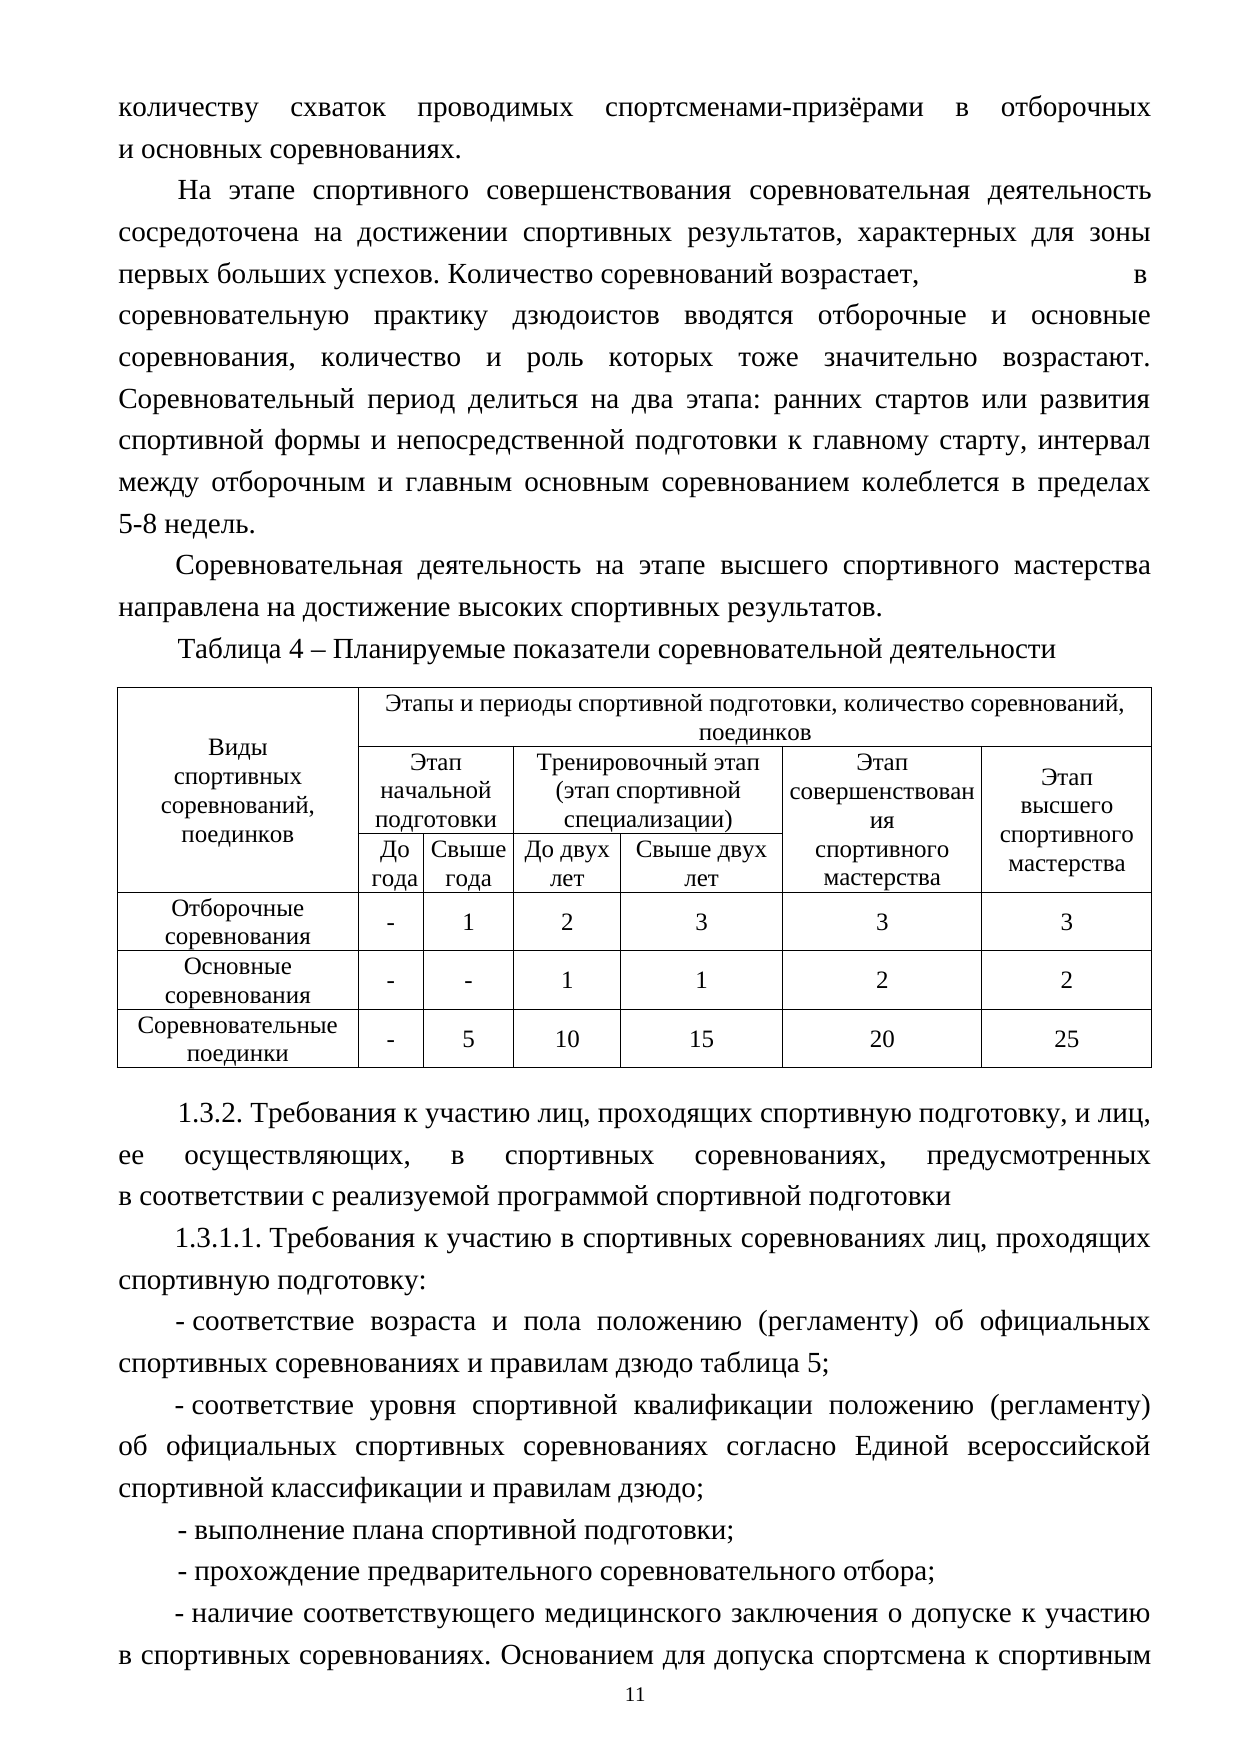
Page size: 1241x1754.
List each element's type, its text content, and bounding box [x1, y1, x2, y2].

table_cell - [359, 1010, 423, 1067]
table_cell 3 [982, 893, 1151, 950]
text - соответствие уровня спортивной квалификации положению (регламенту) об официальных спортивных соревнованиях согласно Единой всероссийской спортивной классификации и правилам дзюдо; [118, 1381, 1152, 1506]
table_cell Соревновательные поединки [118, 1010, 358, 1067]
text Соревновательная деятельность на этапе высшего спортивного мастерства направлена на достижение высоких спортивных результатов. [118, 541, 1152, 625]
table_cell 3 [621, 893, 782, 950]
table_cell 2 [982, 951, 1151, 1009]
text - прохождение предварительного соревновательного отбора; [118, 1547, 1152, 1589]
table_cell 20 [783, 1010, 981, 1067]
table_cell 1 [424, 893, 513, 950]
table_cell До года [359, 834, 423, 892]
table_cell 1 [621, 951, 782, 1009]
text 1.3.1.1. Требования к участию в спортивных соревнованиях лиц, проходящих спортивную подготовку: [118, 1214, 1152, 1297]
table_cell 2 [783, 951, 981, 1009]
table_cell Этап совершенствования спортивного мастерства [783, 747, 981, 892]
text - выполнение плана спортивной подготовки; [118, 1506, 1152, 1547]
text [118, 83, 1152, 166]
table_header Этапы и периоды спортивной подготовки, количество соревнований, поединков [359, 688, 1151, 746]
table_cell 25 [982, 1010, 1151, 1067]
table_cell - [359, 951, 423, 1009]
table_cell Отборочные соревнования [118, 893, 358, 950]
table_cell До двух лет [514, 834, 620, 892]
table_cell Этап высшего спортивного мастерства [982, 747, 1151, 892]
text - соответствие возраста и пола положению (регламенту) об официальных спортивных соревнованиях и правилам дзюдо таблица 5; [118, 1297, 1152, 1381]
table_cell 2 [514, 893, 620, 950]
table_cell Основные соревнования [118, 951, 358, 1009]
table_cell Этап начальной подготовки [359, 747, 513, 833]
table_cell 1 [514, 951, 620, 1009]
text Таблица 4 – Планируемые показатели соревновательной деятельности [118, 625, 1152, 666]
table_cell - [424, 951, 513, 1009]
table_cell 10 [514, 1010, 620, 1067]
table_cell Тренировочный этап (этап спортивной специализации) [514, 747, 782, 833]
table_cell 3 [783, 893, 981, 950]
title 1.3.2. Требования к участию лиц, проходящих спортивную подготовку, и лиц, ее осуществляющих, в спортивных соревнованиях, предусмотренных в соответствии с реализуемой программой спортивной подготовки [118, 1089, 1152, 1214]
table_cell Свыше двух лет [621, 834, 782, 892]
text На этапе спортивного совершенствования соревновательная деятельность сосредоточена на достижении спортивных результатов, характерных для зоны первых больших успехов. Количество соревнований возрастает, в соревновательную практику дзюдоистов вводятся отборочные и основные соревнования, количество и роль которых тоже значительно возрастают. Соревновательный период делиться на два этапа: ранних стартов или развития спортивной формы и непосредственной подготовки к главному старту, интервал между отборочным и главным основным соревнованием колеблется в пределах 5-8 недель. [118, 166, 1152, 541]
table_cell 15 [621, 1010, 782, 1067]
table_cell 5 [424, 1010, 513, 1067]
table_cell - [359, 893, 423, 950]
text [118, 1589, 1152, 1672]
table_cell Свыше года [424, 834, 513, 892]
table_header Виды спортивных соревнований, поединков [118, 688, 358, 892]
